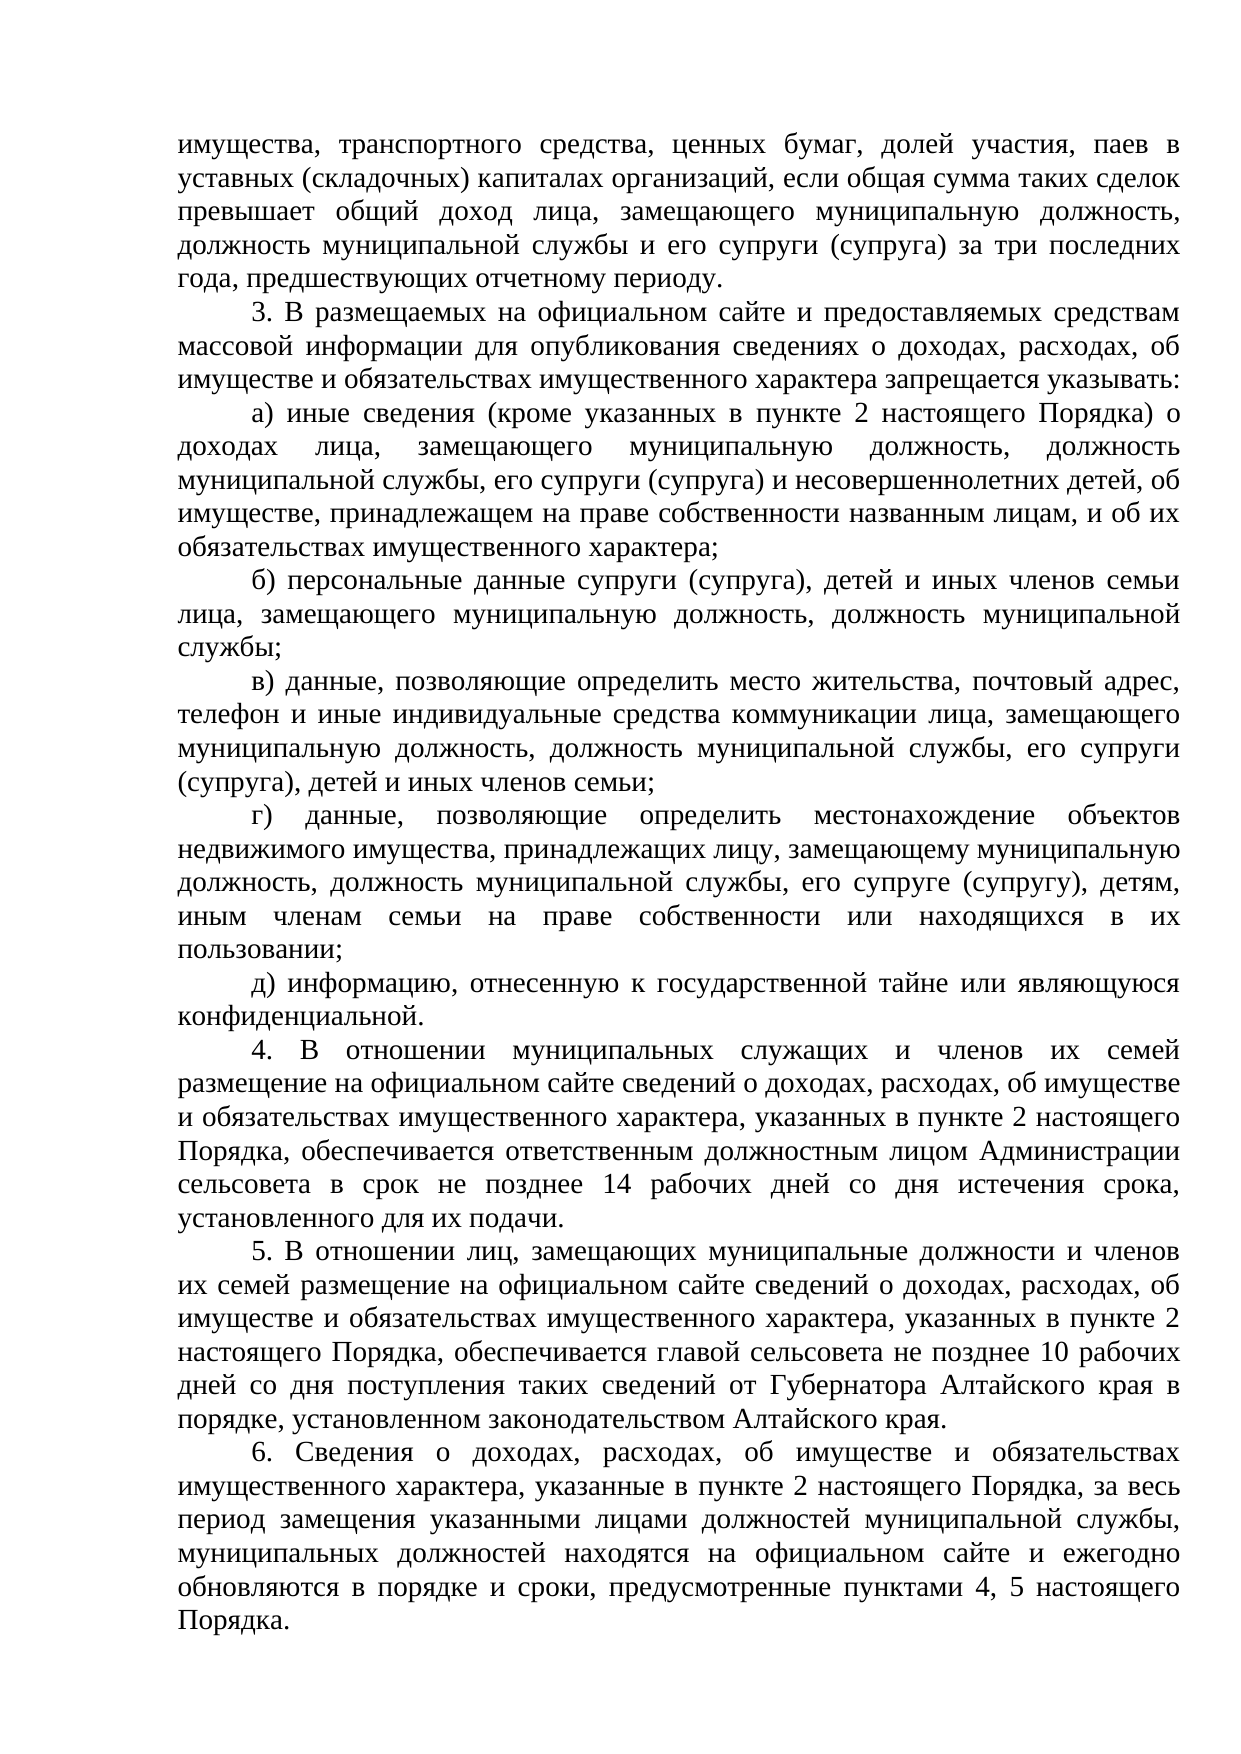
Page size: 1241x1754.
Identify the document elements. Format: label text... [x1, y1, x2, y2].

text 3. В размещаемых на официальном сайте и предоставляемых средствам массовой информации для опубликования сведениях о доходах, расходах, об имуществе и обязательствах имущественного характера запрещается указывать: [177, 294, 1181, 395]
text б) персональные данные супруги (супруга), детей и иных членов семьи лица, замещающего муниципальную должность, должность муниципальной службы; [177, 562, 1181, 663]
text а) иные сведения (кроме указанных в пункте 2 настоящего Порядка) о доходах лица, замещающего муниципальную должность, должность муниципальной службы, его супруги (супруга) и несовершеннолетних детей, об имуществе, принадлежащем на праве собственности названным лицам, и об их обязательствах имущественного характера; [177, 395, 1181, 562]
text д) информацию, отнесенную к государственной тайне или являющуюся конфиденциальной. [177, 965, 1181, 1032]
text г) данные, позволяющие определить местонахождение объектов недвижимого имущества, принадлежащих лицу, замещающему муниципальную должность, должность муниципальной службы, его супруге (супругу), детям, иным членам семьи на праве собственности или находящихся в их пользовании; [177, 797, 1181, 965]
text 6. Сведения о доходах, расходах, об имуществе и обязательствах имущественного характера, указанные в пункте 2 настоящего Порядка, за весь период замещения указанными лицами должностей муниципальной службы, муниципальных должностей находятся на официальном сайте и ежегодно обновляются в порядке и сроки, предусмотренные пунктами 4, 5 настоящего Порядка. [177, 1434, 1181, 1636]
text 4. В отношении муниципальных служащих и членов их семей размещение на официальном сайте сведений о доходах, расходах, об имуществе и обязательствах имущественного характера, указанных в пункте 2 настоящего Порядка, обеспечивается ответственным должностным лицом Администрации сельсовета в срок не позднее 14 рабочих дней со дня истечения срока, установленного для их подачи. [177, 1032, 1181, 1233]
text в) данные, позволяющие определить место жительства, почтовый адрес, телефон и иные индивидуальные средства коммуникации лица, замещающего муниципальную должность, должность муниципальной службы, его супруги (супруга), детей и иных членов семьи; [177, 663, 1181, 797]
text 5. В отношении лиц, замещающих муниципальные должности и членов их семей размещение на официальном сайте сведений о доходах, расходах, об имуществе и обязательствах имущественного характера, указанных в пункте 2 настоящего Порядка, обеспечивается главой сельсовета не позднее 10 рабочих дней со дня поступления таких сведений от Губернатора Алтайского края в порядке, установленном законодательством Алтайского края. [177, 1233, 1181, 1434]
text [177, 126, 1181, 294]
